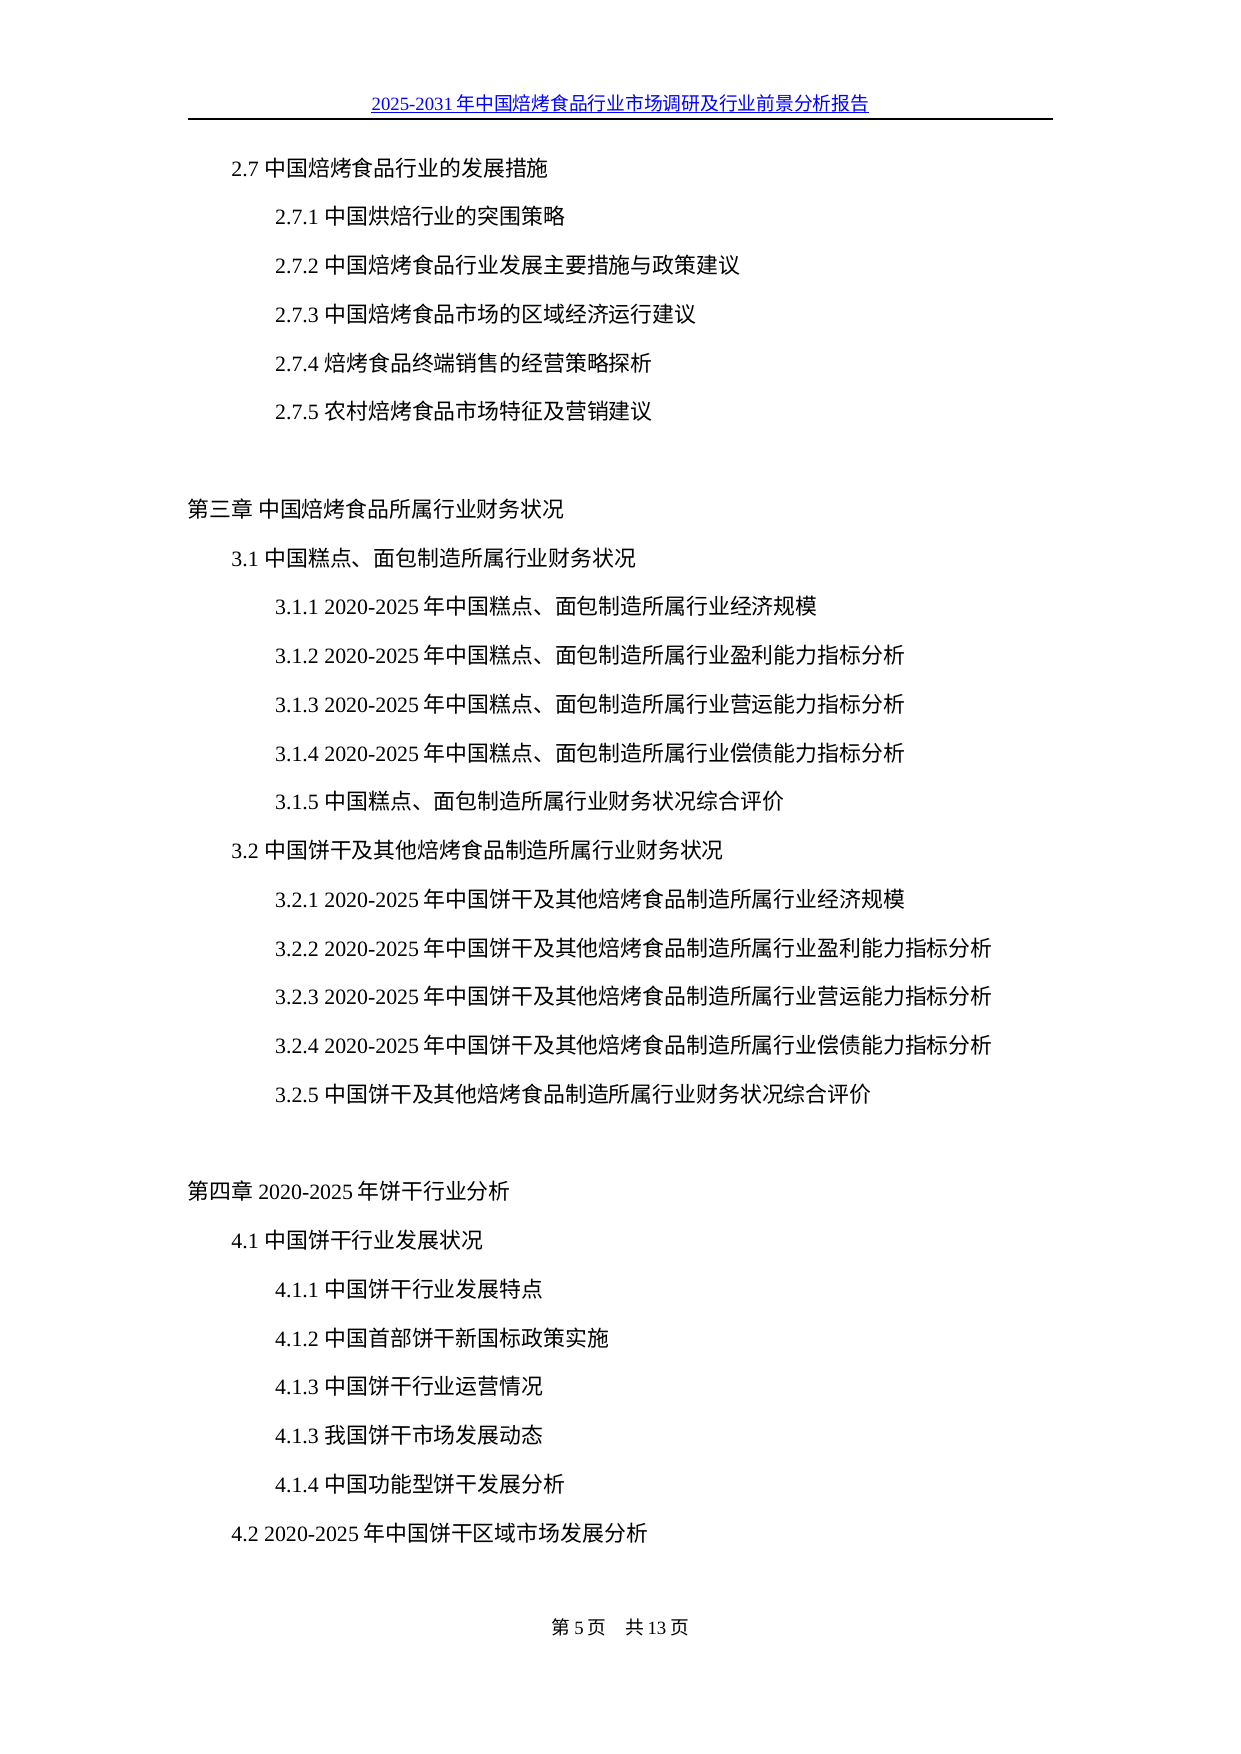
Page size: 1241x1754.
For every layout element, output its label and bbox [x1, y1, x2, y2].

text [187, 150, 1053, 1548]
